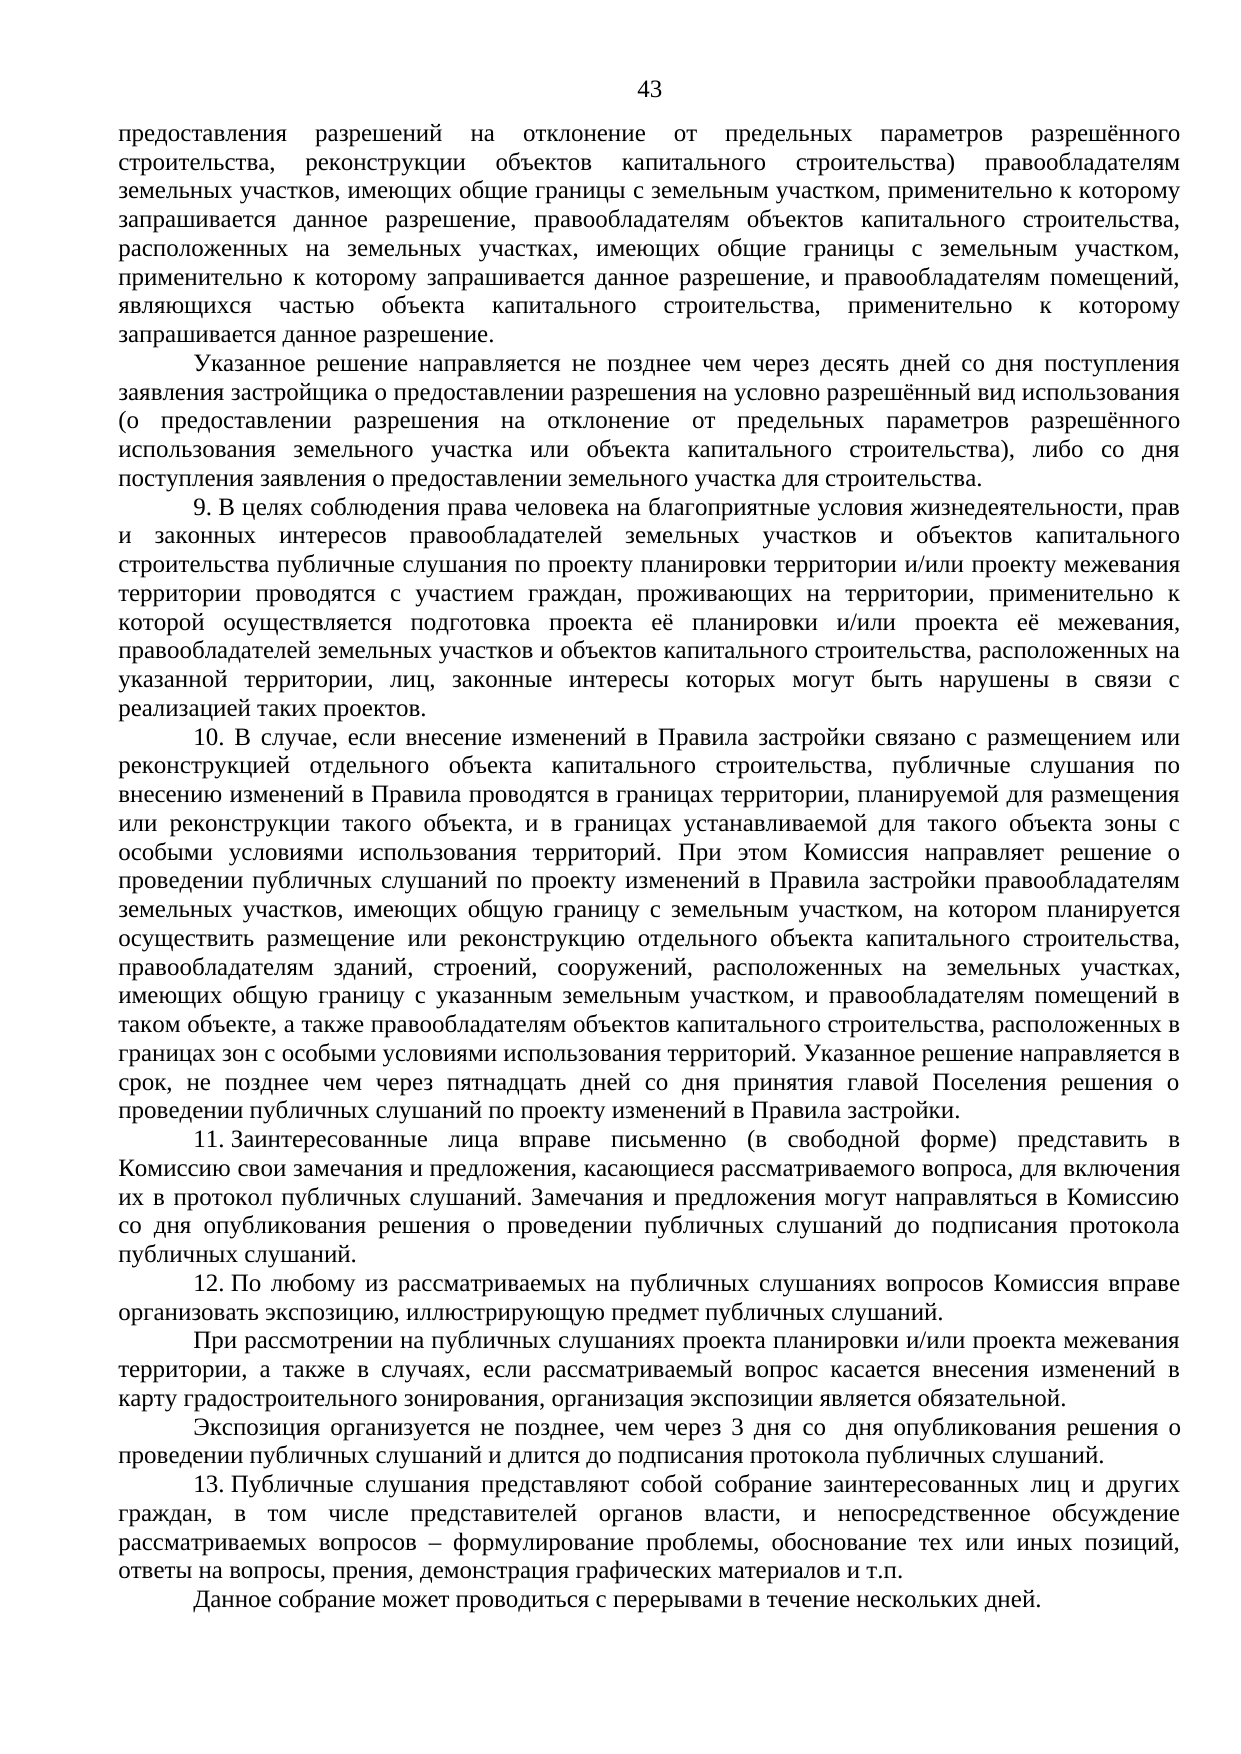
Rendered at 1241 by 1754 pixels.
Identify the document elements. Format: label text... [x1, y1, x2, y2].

text 12. По любому из рассматриваемых на публичных слушаниях вопросов Комиссия вправе организовать экспозицию, иллюстрирующую предмет публичных слушаний. [118, 1268, 1181, 1326]
text 9. В целях соблюдения права человека на благоприятные условия жизнедеятельности, прав и законных интересов правообладателей земельных участков и объектов капитального строительства публичные слушания по проекту планировки территории и/или проекту межевания территории проводятся с участием граждан, проживающих на территории, применительно к которой осуществляется подготовка проекта её планировки и/или проекта её межевания, правообладателей земельных участков и объектов капитального строительства, расположенных на указанной территории, лиц, законные интересы которых могут быть нарушены в связи с реализацией таких проектов. [118, 492, 1181, 722]
text 11. Заинтересованные лица вправе письменно (в свободной форме) представить в Комиссию свои замечания и предложения, касающиеся рассматриваемого вопроса, для включения их в протокол публичных слушаний. Замечания и предложения могут направляться в Комиссию со дня опубликования решения о проведении публичных слушаний до подписания протокола публичных слушаний. [118, 1124, 1181, 1268]
text При рассмотрении на публичных слушаниях проекта планировки и/или проекта межевания территории, а также в случаях, если рассматриваемый вопрос касается внесения изменений в карту градостроительного зонирования, организация экспозиции является обязательной. [118, 1326, 1181, 1412]
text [118, 118, 1181, 348]
text 10. В случае, если внесение изменений в Правила застройки связано с размещением или реконструкцией отдельного объекта капитального строительства, публичные слушания по внесению изменений в Правила проводятся в границах территории, планируемой для размещения или реконструкции такого объекта, и в границах устанавливаемой для такого объекта зоны с особыми условиями использования территорий. При этом Комиссия направляет решение о проведении публичных слушаний по проекту изменений в Правила застройки правообладателям земельных участков, имеющих общую границу с земельным участком, на котором планируется осуществить размещение или реконструкцию отдельного объекта капитального строительства, правообладателям зданий, строений, сооружений, расположенных на земельных участках, имеющих общую границу с указанным земельным участком, и правообладателям помещений в таком объекте, а также правообладателям объектов капитального строительства, расположенных в границах зон с особыми условиями использования территорий. Указанное решение направляется в срок, не позднее чем через пятнадцать дней со дня принятия главой Поселения решения о проведении публичных слушаний по проекту изменений в Правила застройки. [118, 722, 1181, 1124]
text Данное собрание может проводиться с перерывами в течение нескольких дней. [118, 1584, 1181, 1613]
text 13. Публичные слушания представляют собой собрание заинтересованных лиц и других граждан, в том числе представителей органов власти, и непосредственное обсуждение рассматриваемых вопросов – формулирование проблемы, обоснование тех или иных позиций, ответы на вопросы, прения, демонстрация графических материалов и т.п. [118, 1469, 1181, 1584]
text Экспозиция организуется не позднее, чем через 3 дня со дня опубликования решения о проведении публичных слушаний и длится до подписания протокола публичных слушаний. [118, 1412, 1181, 1469]
text Указанное решение направляется не позднее чем через десять дней со дня поступления заявления застройщика о предоставлении разрешения на условно разрешённый вид использования (о предоставлении разрешения на отклонение от предельных параметров разрешённого использования земельного участка или объекта капитального строительства), либо со дня поступления заявления о предоставлении земельного участка для строительства. [118, 348, 1181, 492]
